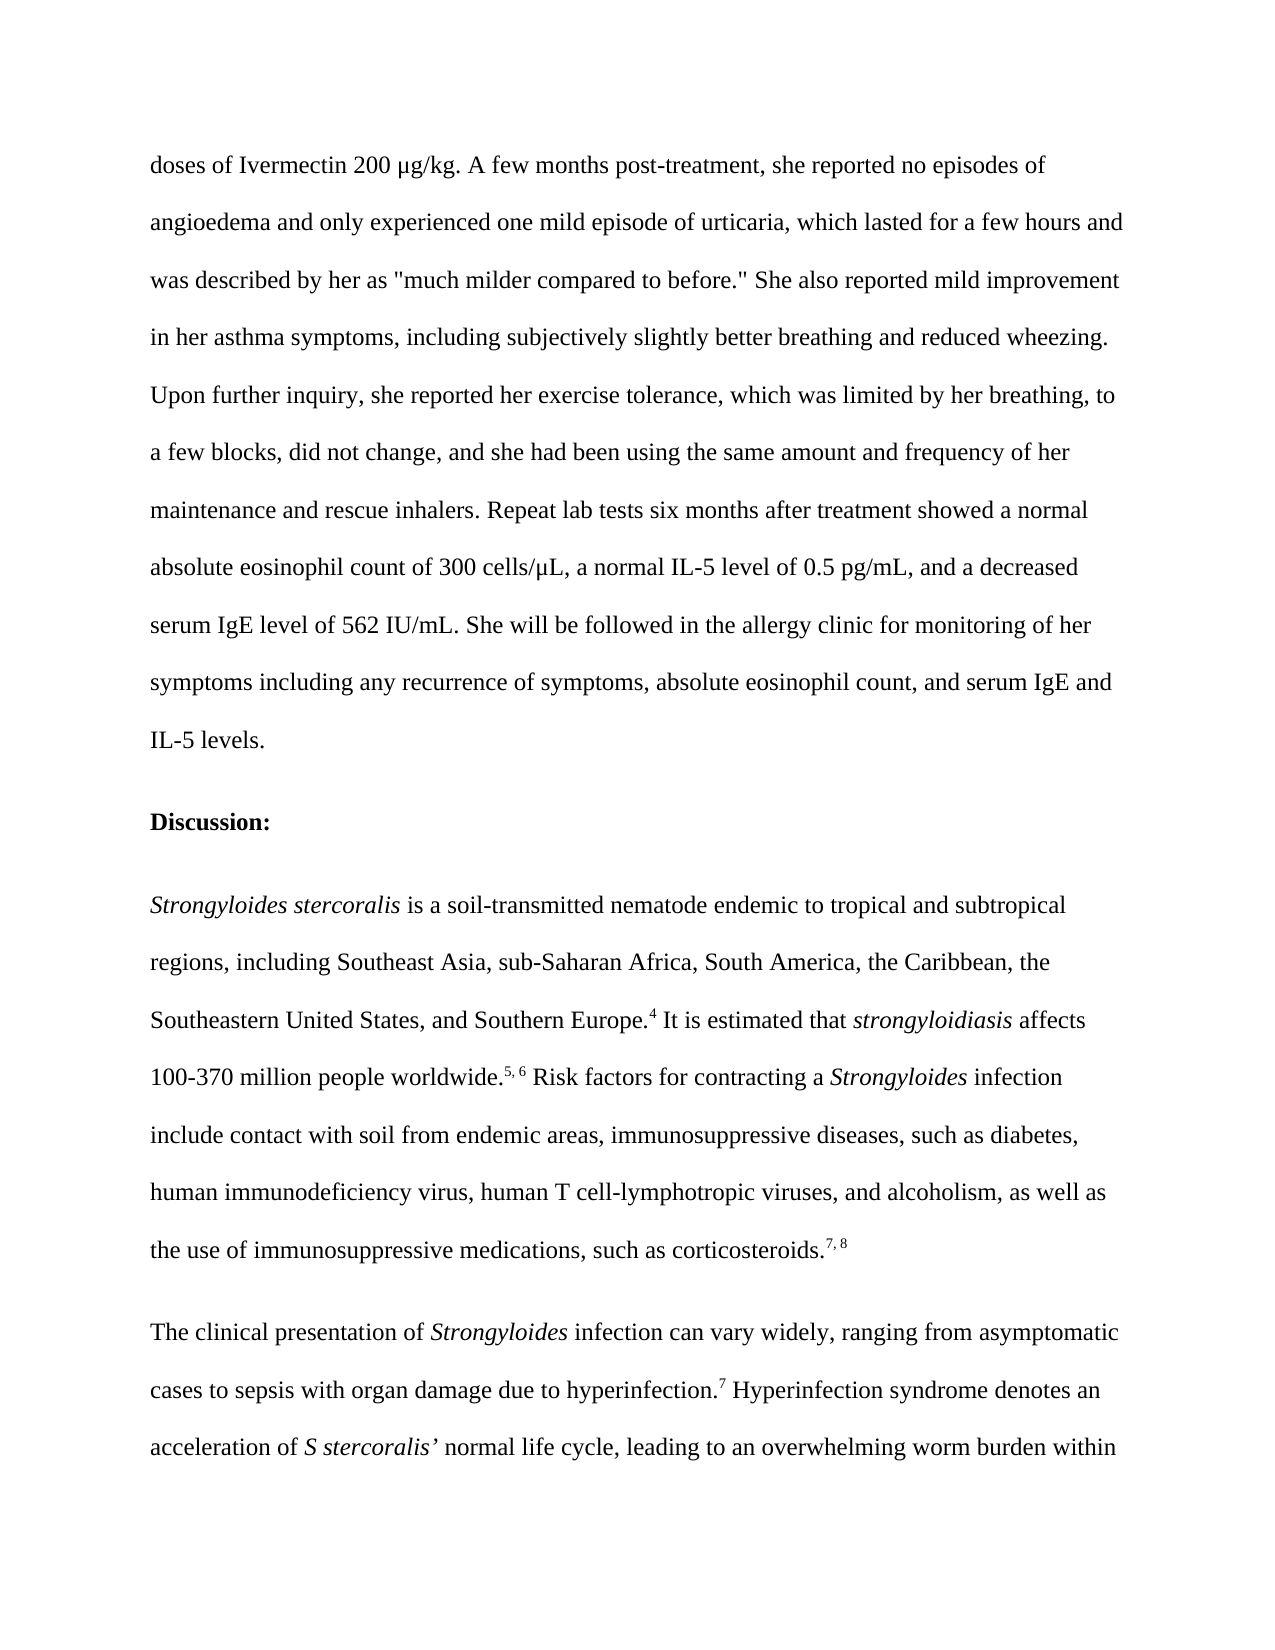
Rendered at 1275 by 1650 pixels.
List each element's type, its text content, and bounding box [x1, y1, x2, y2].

text Discussion: [150, 807, 1125, 836]
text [150, 150, 1125, 754]
text Strongyloides stercoralis is a soil-transmitted nematode endemic to tropical and subtropical regions, including Southeast Asia, sub-Saharan Africa, South America, the Caribbean, the Southeastern United States, and Southern Europe.4 It is estimated that strongyloidiasis affects 100-370 million people worldwide.5, 6 Risk factors for contracting a Strongyloides infection include contact with soil from endemic areas, immunosuppressive diseases, such as diabetes, human immunodeficiency virus, human T cell-lymphotropic viruses, and alcoholism, as well as the use of immunosuppressive medications, such as corticosteroids.7, 8 [150, 890, 1125, 1264]
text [150, 1317, 1125, 1461]
